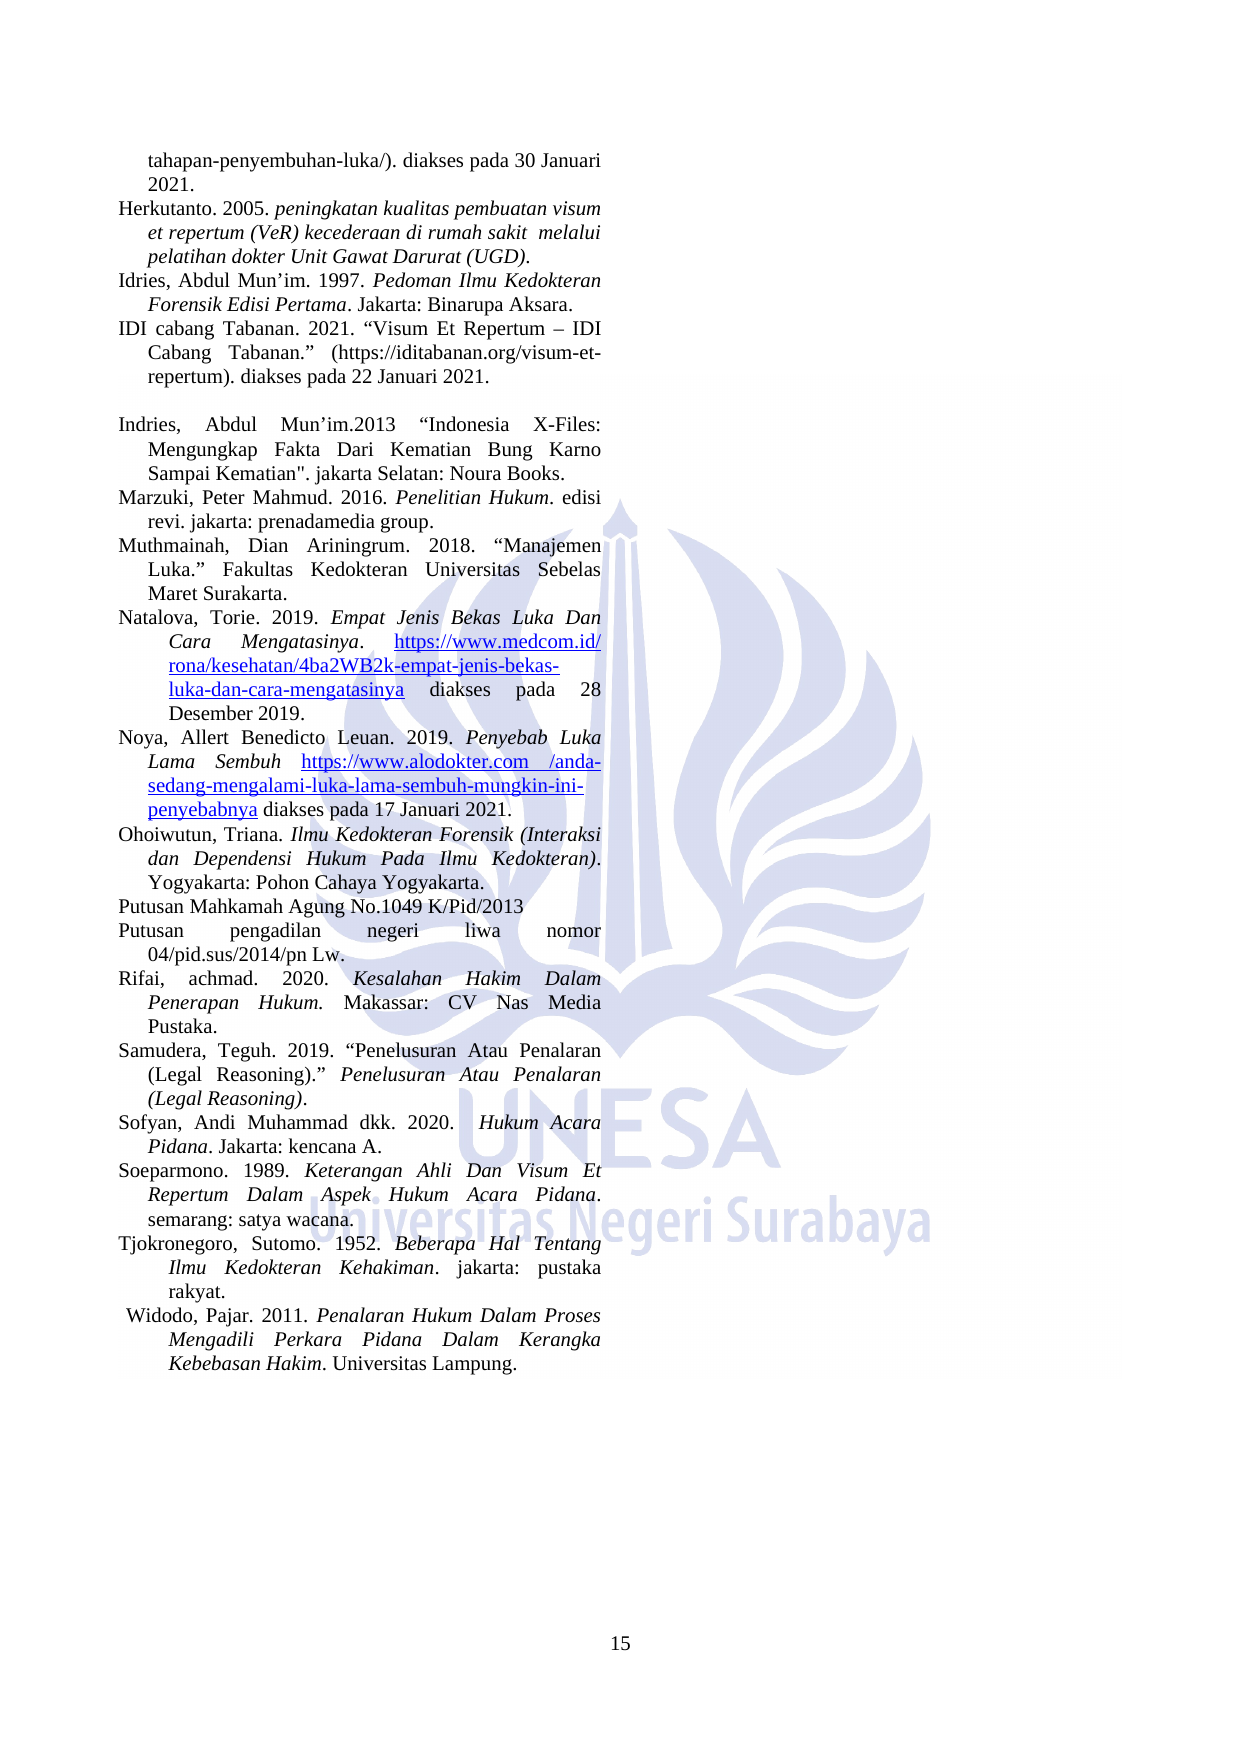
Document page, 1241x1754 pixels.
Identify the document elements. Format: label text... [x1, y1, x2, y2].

text Widodo, Pajar. 2011. Penalaran Hukum Dalam Proses Mengadili Perkara Pidana Dalam Kerangka Kebebasan Hakim. Universitas Lampung. [118, 1303, 601, 1375]
text Samudera, Teguh. 2019. “Penelusuran Atau Penalaran (Legal Reasoning).” Penelusuran Atau Penalaran (Legal Reasoning). [118, 1038, 601, 1110]
text Marzuki, Peter Mahmud. 2016. Penelitian Hukum. edisi revi. jakarta: prenadamedia group. [118, 484, 601, 533]
text Noya, Allert Benedicto Leuan. 2019. Penyebab Luka Lama Sembuh https://www.alodokter.com /anda-sedang-mengalami-luka-lama-sembuh-mungkin-ini-penyebabnya diakses pada 17 Januari 2021. [118, 725, 601, 821]
text Indries, Abdul Mun’im.2013 “Indonesia X-Files: Mengungkap Fakta Dari Kematian Bung Karno Sampai Kematian". jakarta Selatan: Noura Books. [118, 412, 601, 484]
text Tjokronegoro, Sutomo. 1952. Beberapa Hal Tentang Ilmu Kedokteran Kehakiman. jakarta: pustaka rakyat. [118, 1231, 601, 1303]
text Putusan Mahkamah Agung No.1049 K/Pid/2013 [118, 894, 601, 918]
text Soeparmono. 1989. Keterangan Ahli Dan Visum Et Repertum Dalam Aspek Hukum Acara Pidana. semarang: satya wacana. [118, 1158, 601, 1231]
text Sofyan, Andi Muhammad dkk. 2020. Hukum Acara Pidana. Jakarta: kencana A. [118, 1110, 601, 1158]
text Natalova, Torie. 2019. Empat Jenis Bekas Luka Dan Cara Mengatasinya. https://www.medcom.id/ rona/kesehatan/4ba2WB2k-empat-jenis-bekas-luka-dan-cara-mengatasinya diakses pada 28 Desember 2019. [118, 605, 601, 725]
text IDI cabang Tabanan. 2021. “Visum Et Repertum – IDI Cabang Tabanan.” (https://iditabanan.org/visum-et- repertum). diakses pada 22 Januari 2021. [118, 316, 601, 388]
text Rifai, achmad. 2020. Kesalahan Hakim Dalam Penerapan Hukum. Makassar: CV Nas Media Pustaka. [118, 966, 601, 1038]
text Idries, Abdul Mun’im. 1997. Pedoman Ilmu Kedokteran Forensik Edisi Pertama. Jakarta: Binarupa Aksara. [118, 268, 601, 316]
text Ohoiwutun, Triana. Ilmu Kedokteran Forensik (Interaksi dan Dependensi Hukum Pada Ilmu Kedokteran). Yogyakarta: Pohon Cahaya Yogyakarta. [118, 821, 601, 894]
text Muthmainah, Dian Ariningrum. 2018. “Manajemen Luka.” Fakultas Kedokteran Universitas Sebelas Maret Surakarta. [118, 533, 601, 605]
text Putusan pengadilan negeri liwa nomor 04/pid.sus/2014/pn Lw. [118, 918, 601, 966]
text Herkutanto. 2005. peningkatan kualitas pembuatan visum et repertum (VeR) kecederaan di rumah sakit melalui pelatihan dokter Unit Gawat Darurat (UGD). [118, 196, 601, 268]
